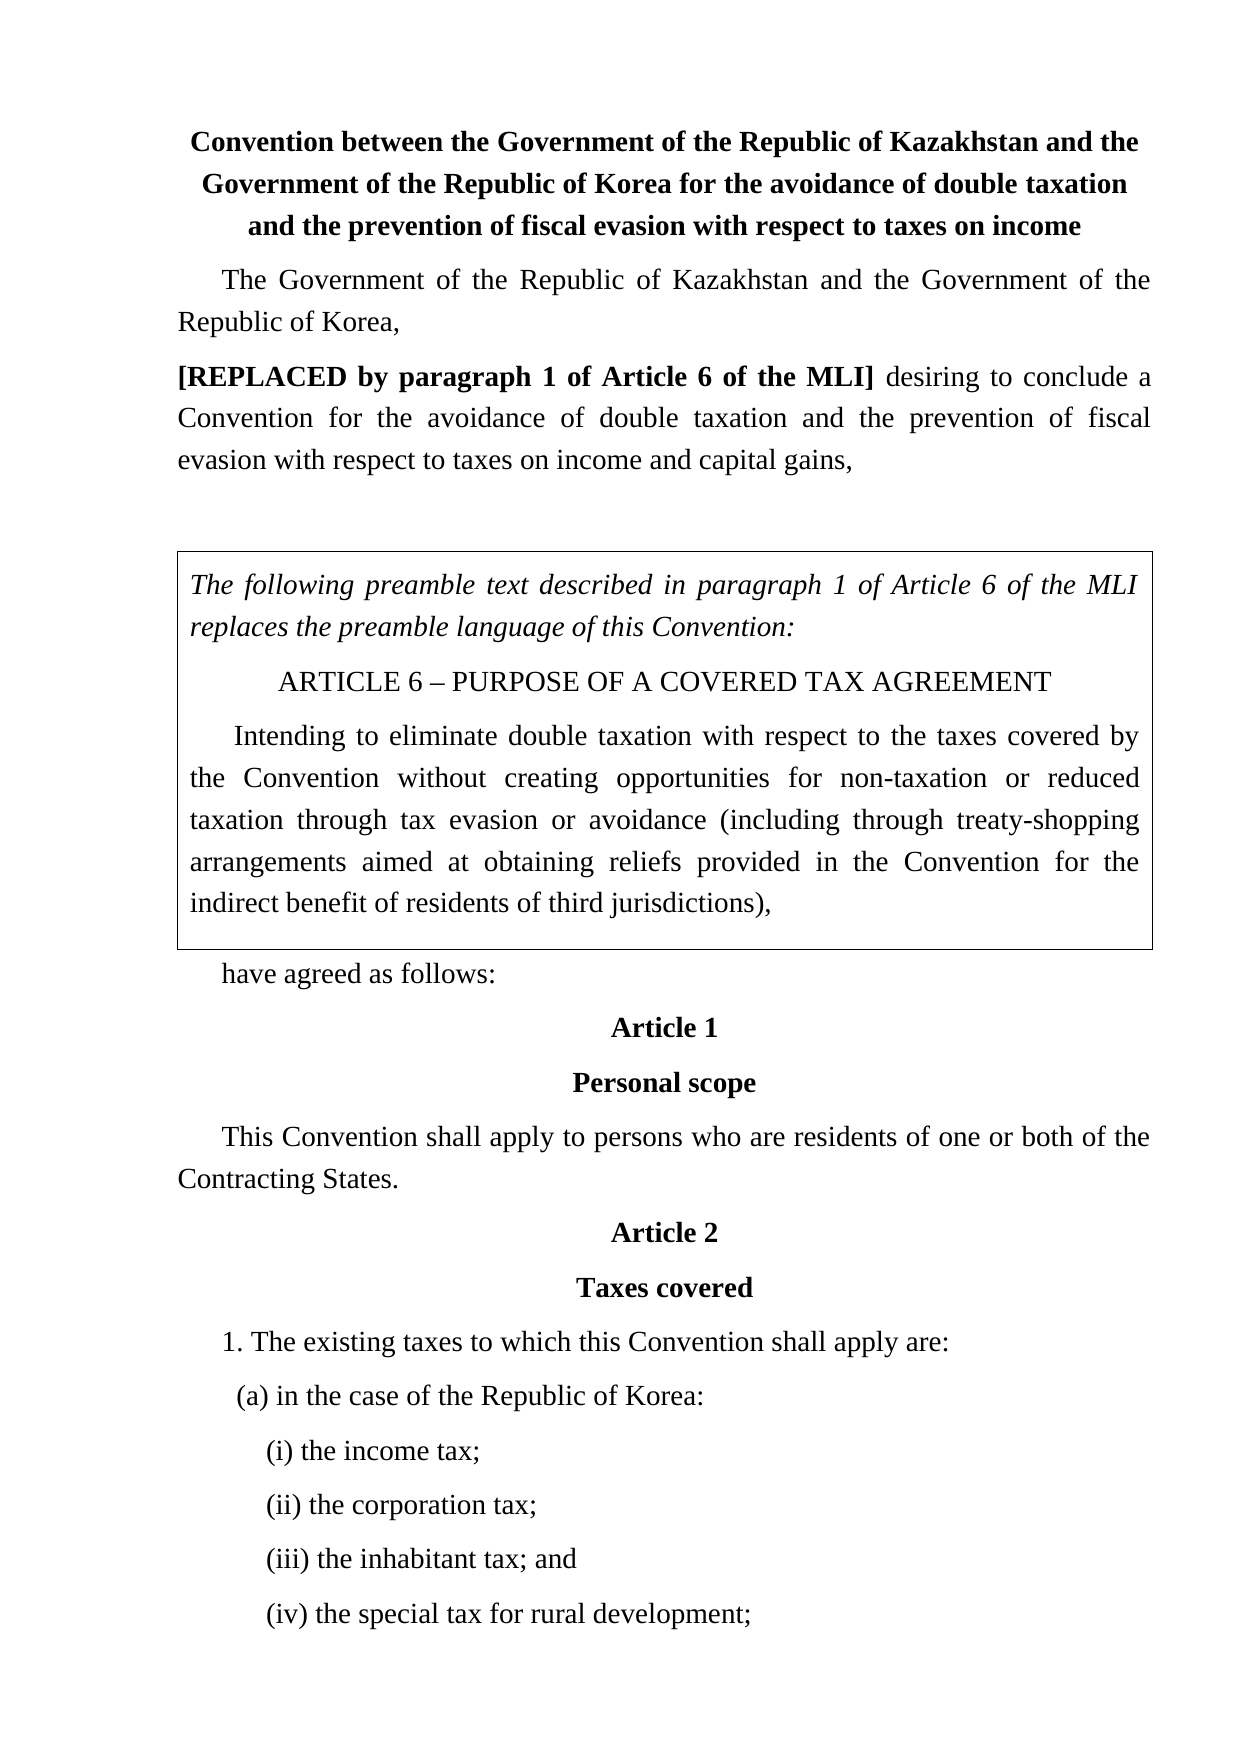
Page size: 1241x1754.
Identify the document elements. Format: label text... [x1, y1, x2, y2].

text (i) the income tax; [266, 1433, 1152, 1466]
text [REPLACED by paragraph 1 of Article 6 of the MLI] desiring to conclude a Convention for the avoidance of double taxation and the prevention of fiscal evasion with respect to taxes on income and capital gains, [177, 434, 1152, 476]
text Taxes covered [177, 1270, 1152, 1303]
text The Government of the Republic of Kazakhstan and the Government of the Republic of Korea, [177, 262, 1152, 338]
text (ii) the corporation tax; [266, 1487, 1152, 1521]
text [REPLACED by paragraph 1 of Article 6 of the MLI] desiring to conclude a Convention for the avoidance of double taxation and the prevention of fiscal evasion with respect to taxes on income and capital gains, [177, 359, 1152, 401]
table_header The following preamble text described in paragraph 1 of Article 6 of the MLI replaces the preamble language of this Convention: ARTICLE 6 – PURPOSE OF A COVERED TAX AGREEMENT Intending to eliminate double taxation with respect to the taxes covered by the Convention without creating opportunities for non-taxation or reduced taxation through tax evasion or avoidance (including through treaty-shopping arrangements aimed at obtaining reliefs provided in the Convention for the indirect benefit of residents of third jurisdictions), [178, 552, 1152, 949]
text (iii) the inhabitant tax; and [266, 1542, 1152, 1575]
text (a) in the case of the Republic of Korea: [236, 1378, 1152, 1412]
text This Convention shall apply to persons who are residents of one or both of the Contracting States. [177, 1119, 1152, 1194]
text have agreed as follows: [177, 956, 1152, 989]
text Personal scope [177, 1065, 1152, 1098]
text Convention between the Government of the Republic of Kazakhstan and the Government of the Republic of Korea for the avoidance of double taxation and the prevention of fiscal evasion with respect to taxes on income [177, 124, 1152, 242]
text 1. The existing taxes to which this Convention shall apply are: [177, 1324, 1152, 1358]
text Article 1 [177, 1010, 1152, 1044]
text Article 2 [177, 1215, 1152, 1249]
text (iv) the special tax for rural development; [266, 1596, 1152, 1629]
